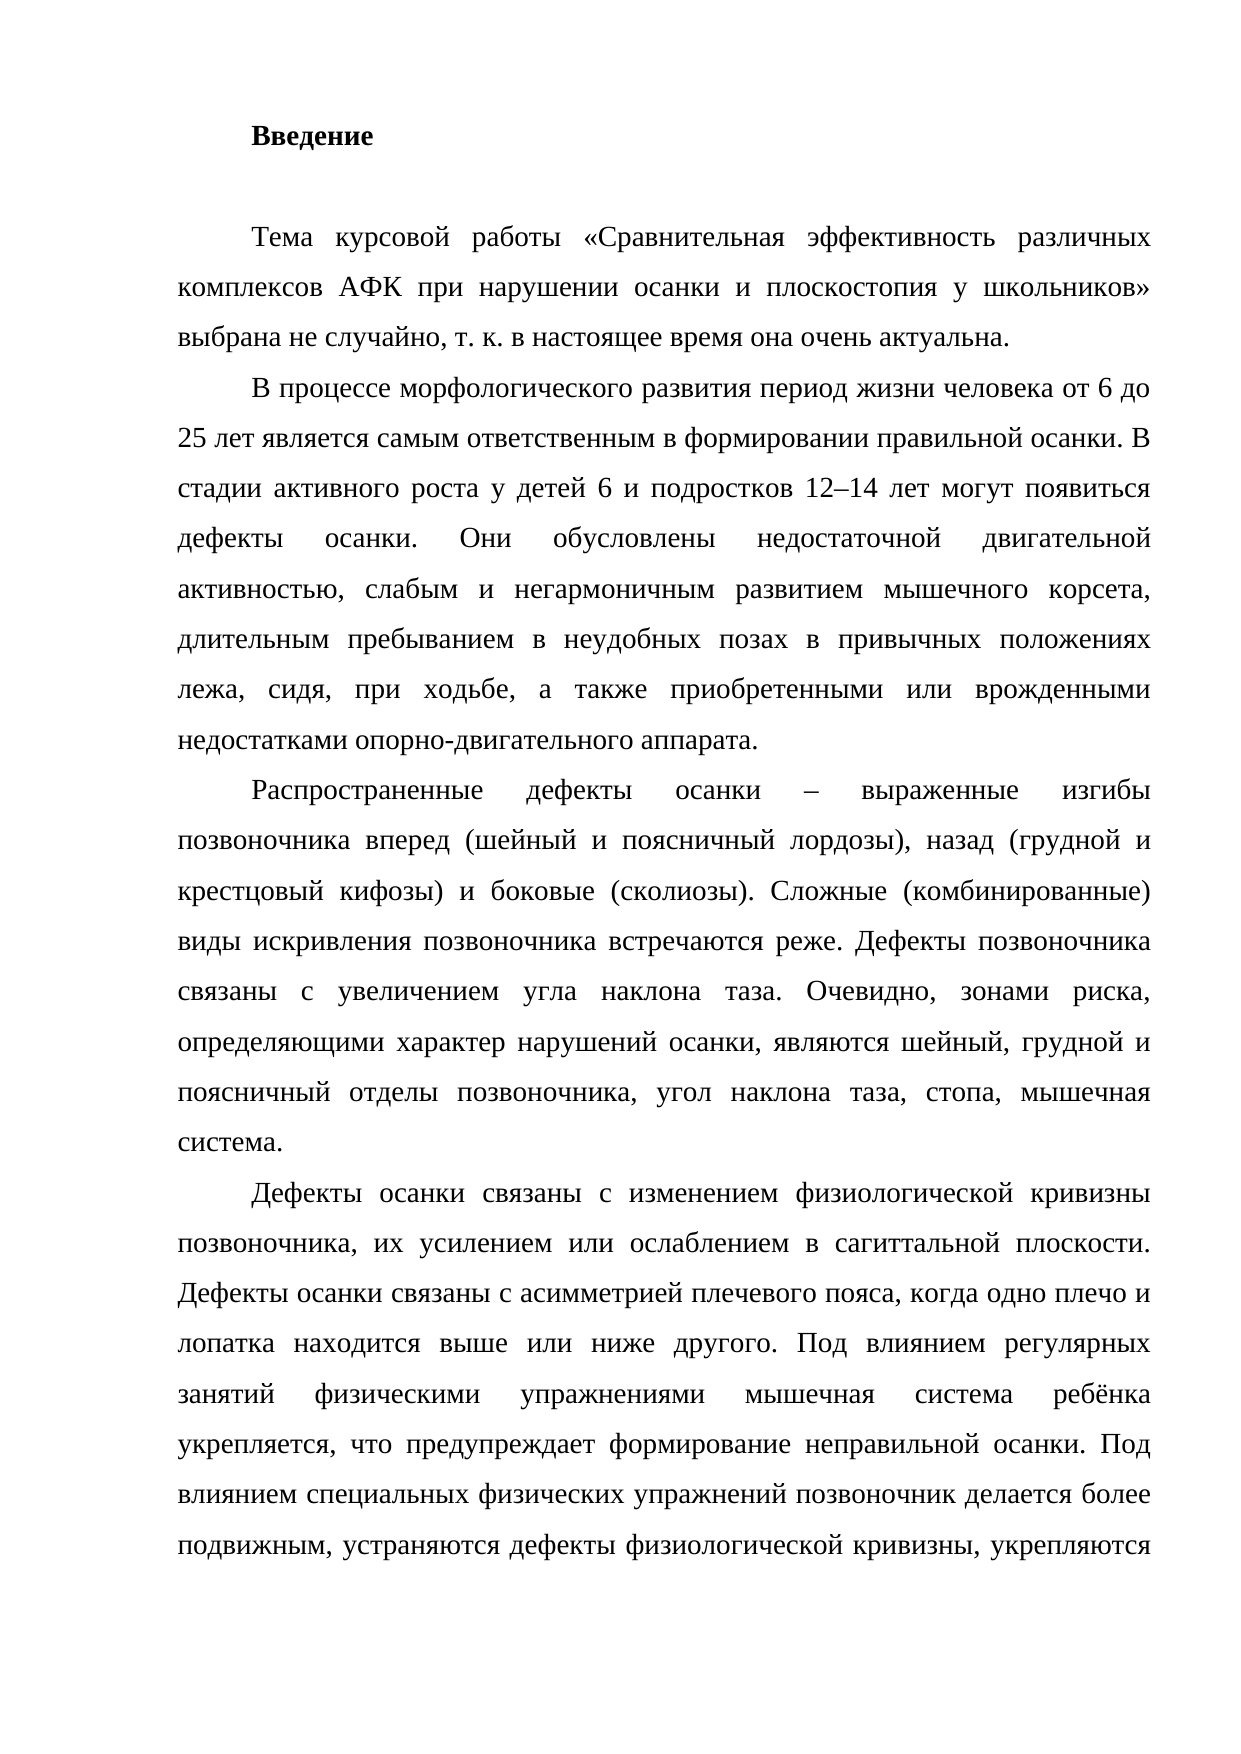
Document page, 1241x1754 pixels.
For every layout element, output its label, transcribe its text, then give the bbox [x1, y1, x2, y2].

text Тема курсовой работы «Сравнительная эффективность различных комплексов АФК при нарушении осанки и плоскостопия у школьников» выбрана не случайно, т. к. в настоящее время она очень актуальна. [177, 219, 1152, 353]
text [177, 1175, 1152, 1560]
text В процессе морфологического развития период жизни человека от 6 до 25 лет является самым ответственным в формировании правильной осанки. В стадии активного роста у детей 6 и подростков 12–14 лет могут появиться дефекты осанки. Они обусловлены недостаточной двигательной активностью, слабым и негармоничным развитием мышечного корсета, длительным пребыванием в неудобных позах в привычных положениях лежа, сидя, при ходьбе, а также приобретенными или врожденными недостатками опорно-двигательного аппарата. [177, 370, 1152, 755]
text Введение [177, 118, 1152, 152]
text Распространенные дефекты осанки – выраженные изгибы позвоночника вперед (шейный и поясничный лордозы), назад (грудной и крестцовый кифозы) и боковые (сколиозы). Сложные (комбинированные) виды искривления позвоночника встречаются реже. Дефекты позвоночника связаны с увеличением угла наклона таза. Очевидно, зонами риска, определяющими характер нарушений осанки, являются шейный, грудной и поясничный отделы позвоночника, угол наклона таза, стопа, мышечная система. [177, 772, 1152, 1158]
